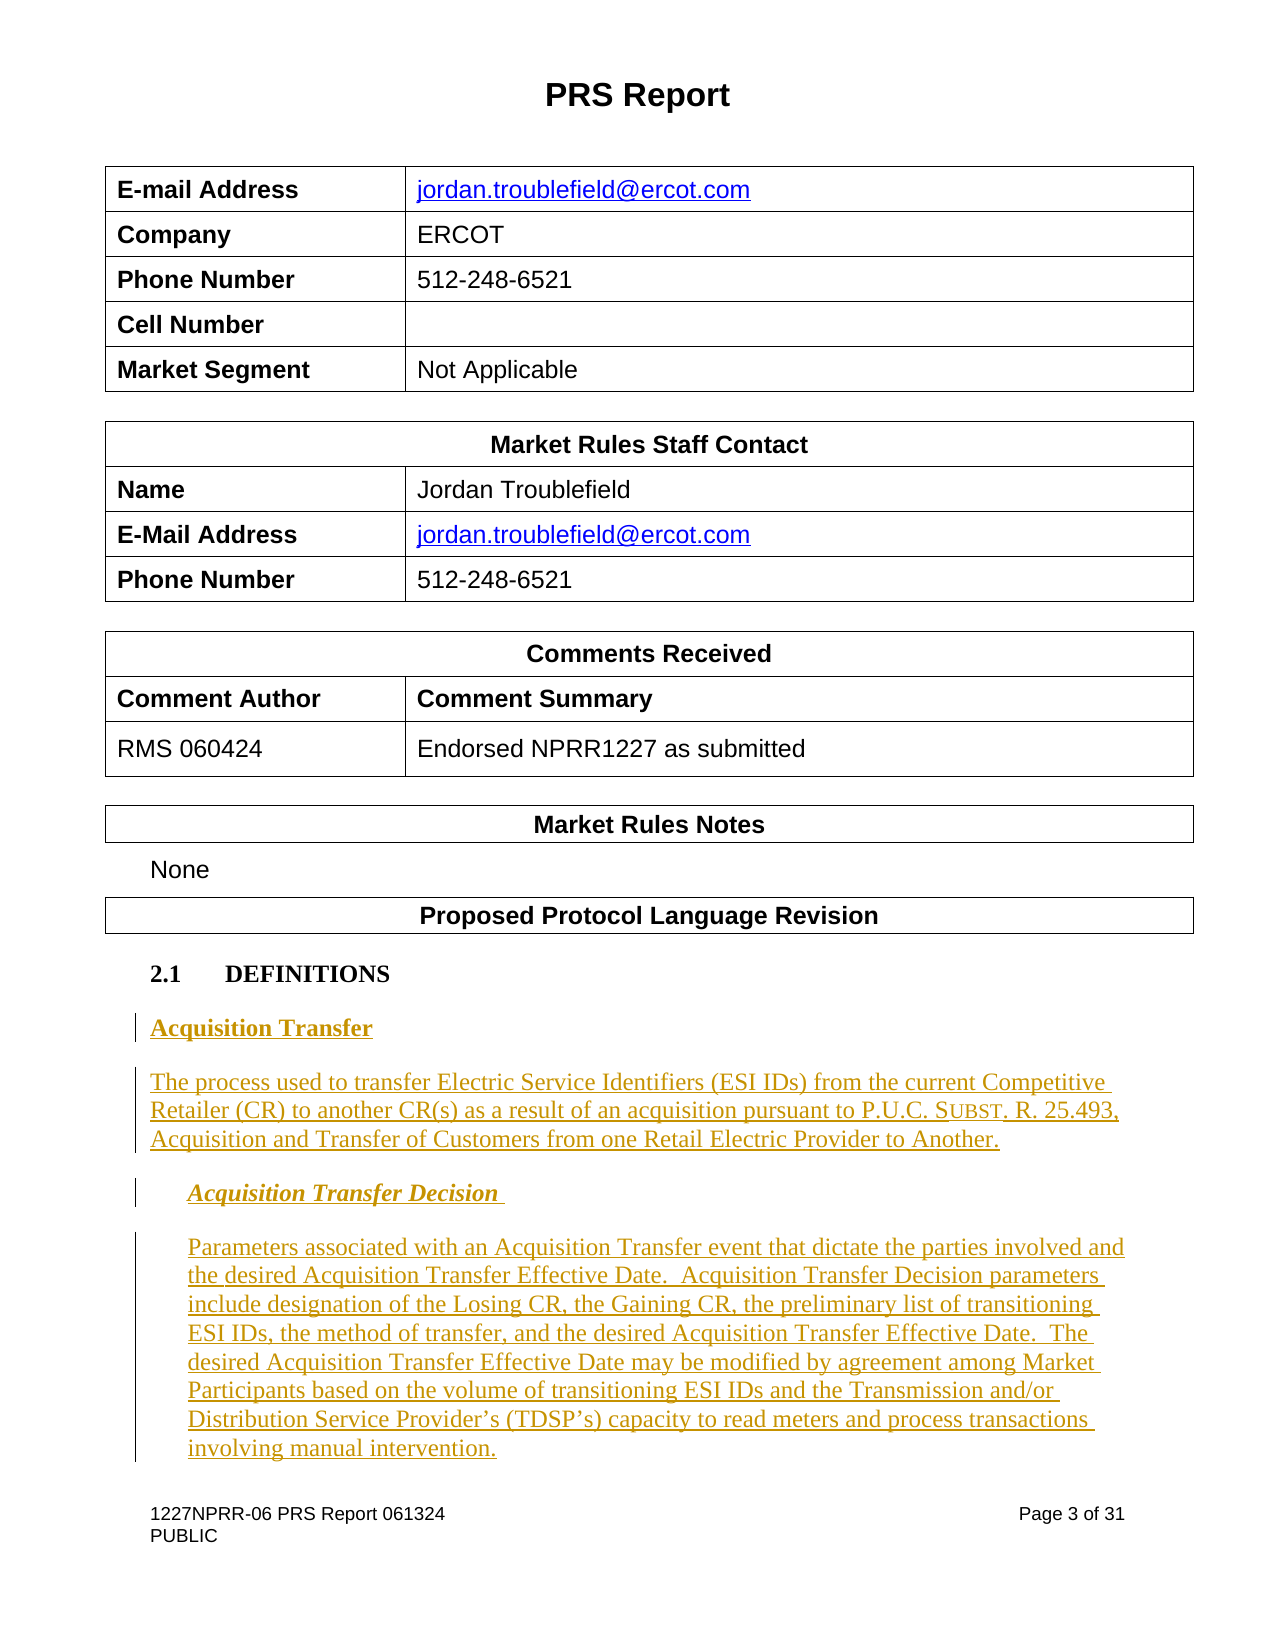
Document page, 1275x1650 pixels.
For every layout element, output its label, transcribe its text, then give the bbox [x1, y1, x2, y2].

table_cell RMS 060424 [106, 722, 405, 776]
table_cell jordan.troublefield@ercot.com [406, 512, 1193, 556]
table_cell Endorsed NPRR1227 as submitted [406, 722, 1193, 776]
table_cell [406, 302, 1193, 346]
table_cell ERCOT [406, 212, 1193, 256]
table_cell Jordan Troublefield [406, 467, 1193, 511]
table_cell 512-248-6521 [406, 257, 1193, 301]
text None [150, 855, 1125, 884]
table_cell Company [106, 212, 405, 256]
table_header Market Rules Staff Contact [106, 422, 1193, 466]
table_cell Not Applicable [406, 347, 1193, 391]
table_cell E-mail Address [106, 167, 405, 211]
table_cell Comment Summary [406, 677, 1193, 721]
table_header Proposed Protocol Language Revision [106, 898, 1193, 933]
table_cell Cell Number [106, 302, 405, 346]
table_cell Market Segment [106, 347, 405, 391]
table_cell Name [106, 467, 405, 511]
table_header Market Rules Notes [106, 806, 1193, 842]
table_cell Comment Author [106, 677, 405, 721]
text 2.1 DEFINITIONS [150, 959, 1125, 988]
table_cell Phone Number [106, 557, 405, 601]
table_cell E-Mail Address [106, 512, 405, 556]
table_cell Phone Number [106, 257, 405, 301]
table_cell 512-248-6521 [406, 557, 1193, 601]
table_cell jordan.troublefield@ercot.com [406, 167, 1193, 211]
table_header Comments Received [106, 632, 1193, 676]
